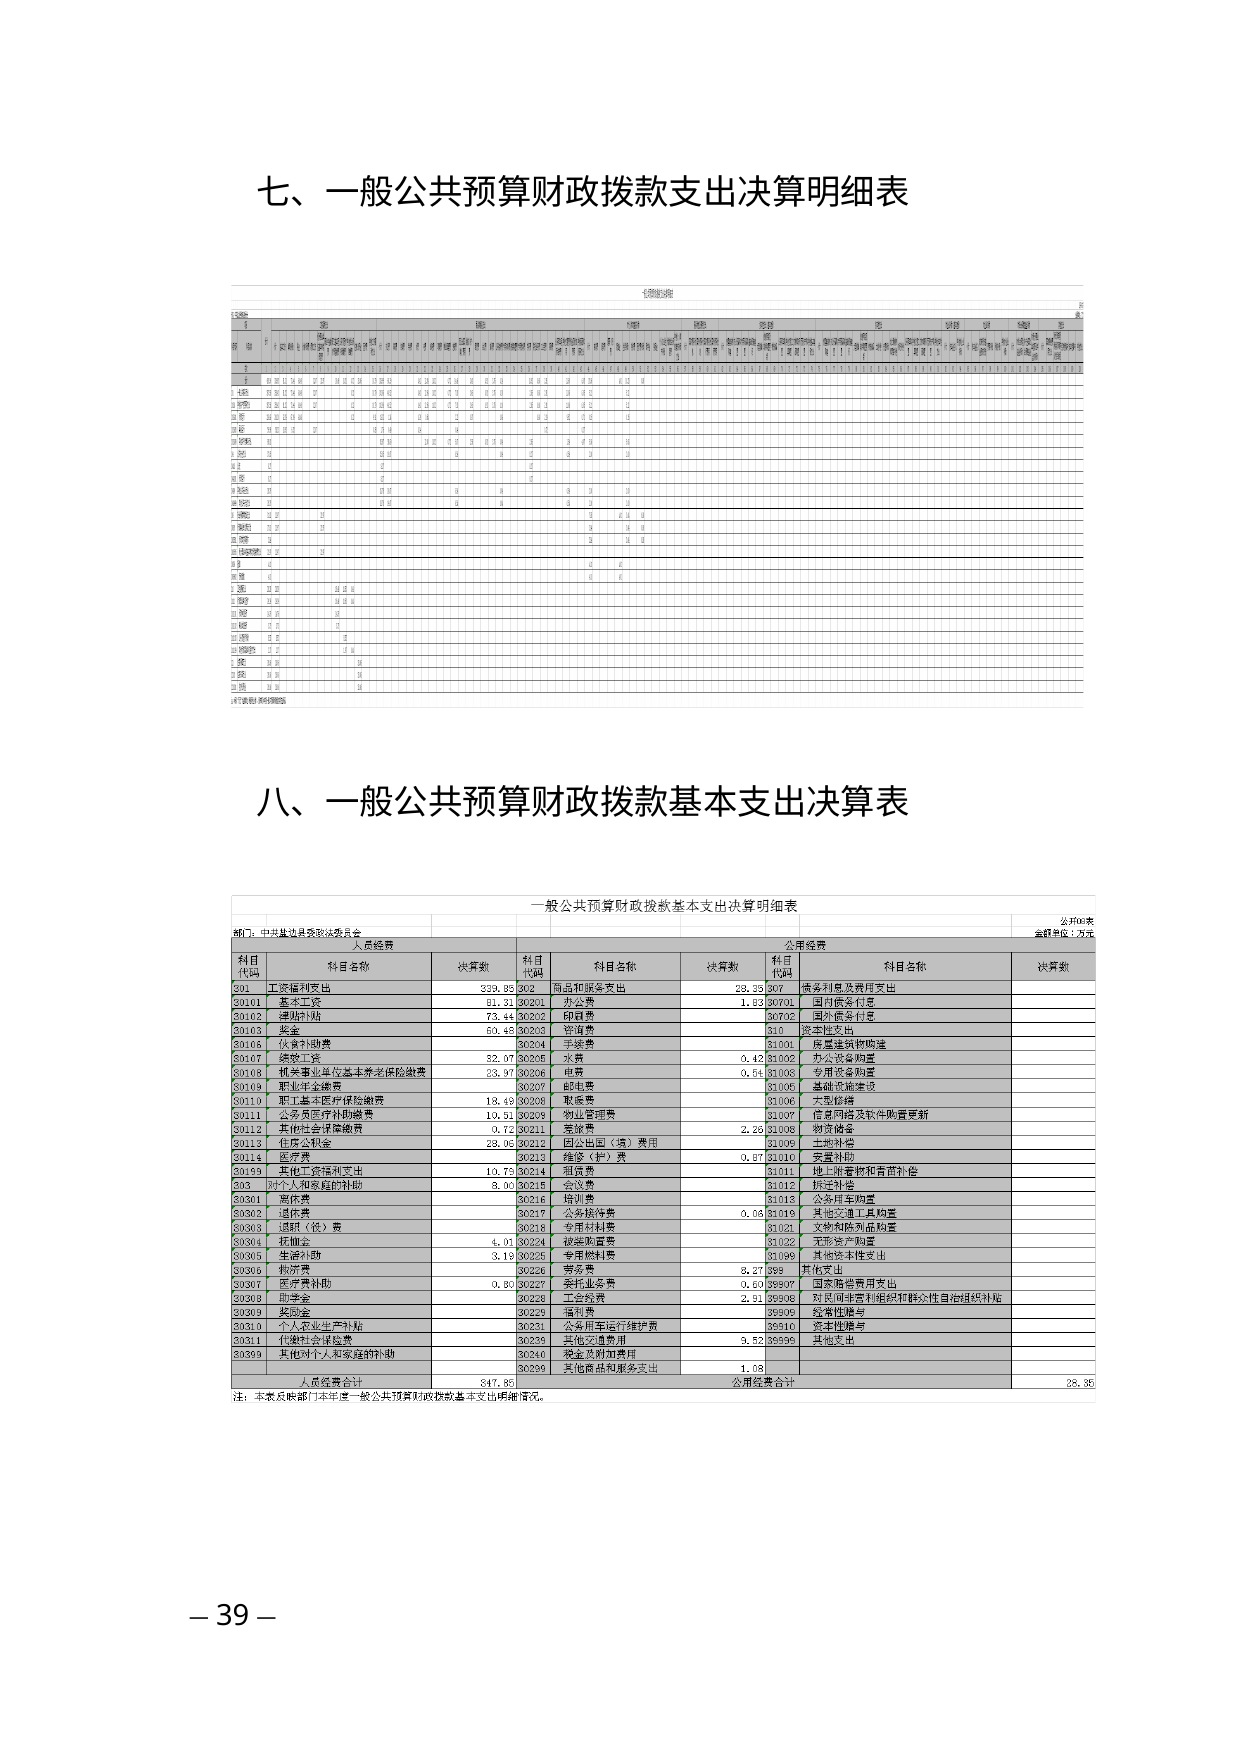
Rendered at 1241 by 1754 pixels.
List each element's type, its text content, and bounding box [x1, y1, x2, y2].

picture [231, 895, 1096, 1403]
picture [231, 285, 1084, 708]
subtitle 八、一般公共预算财政拨款基本支出决算表 [187, 767, 1053, 832]
subtitle 七、一般公共预算财政拨款支出决算明细表 [187, 157, 1053, 222]
